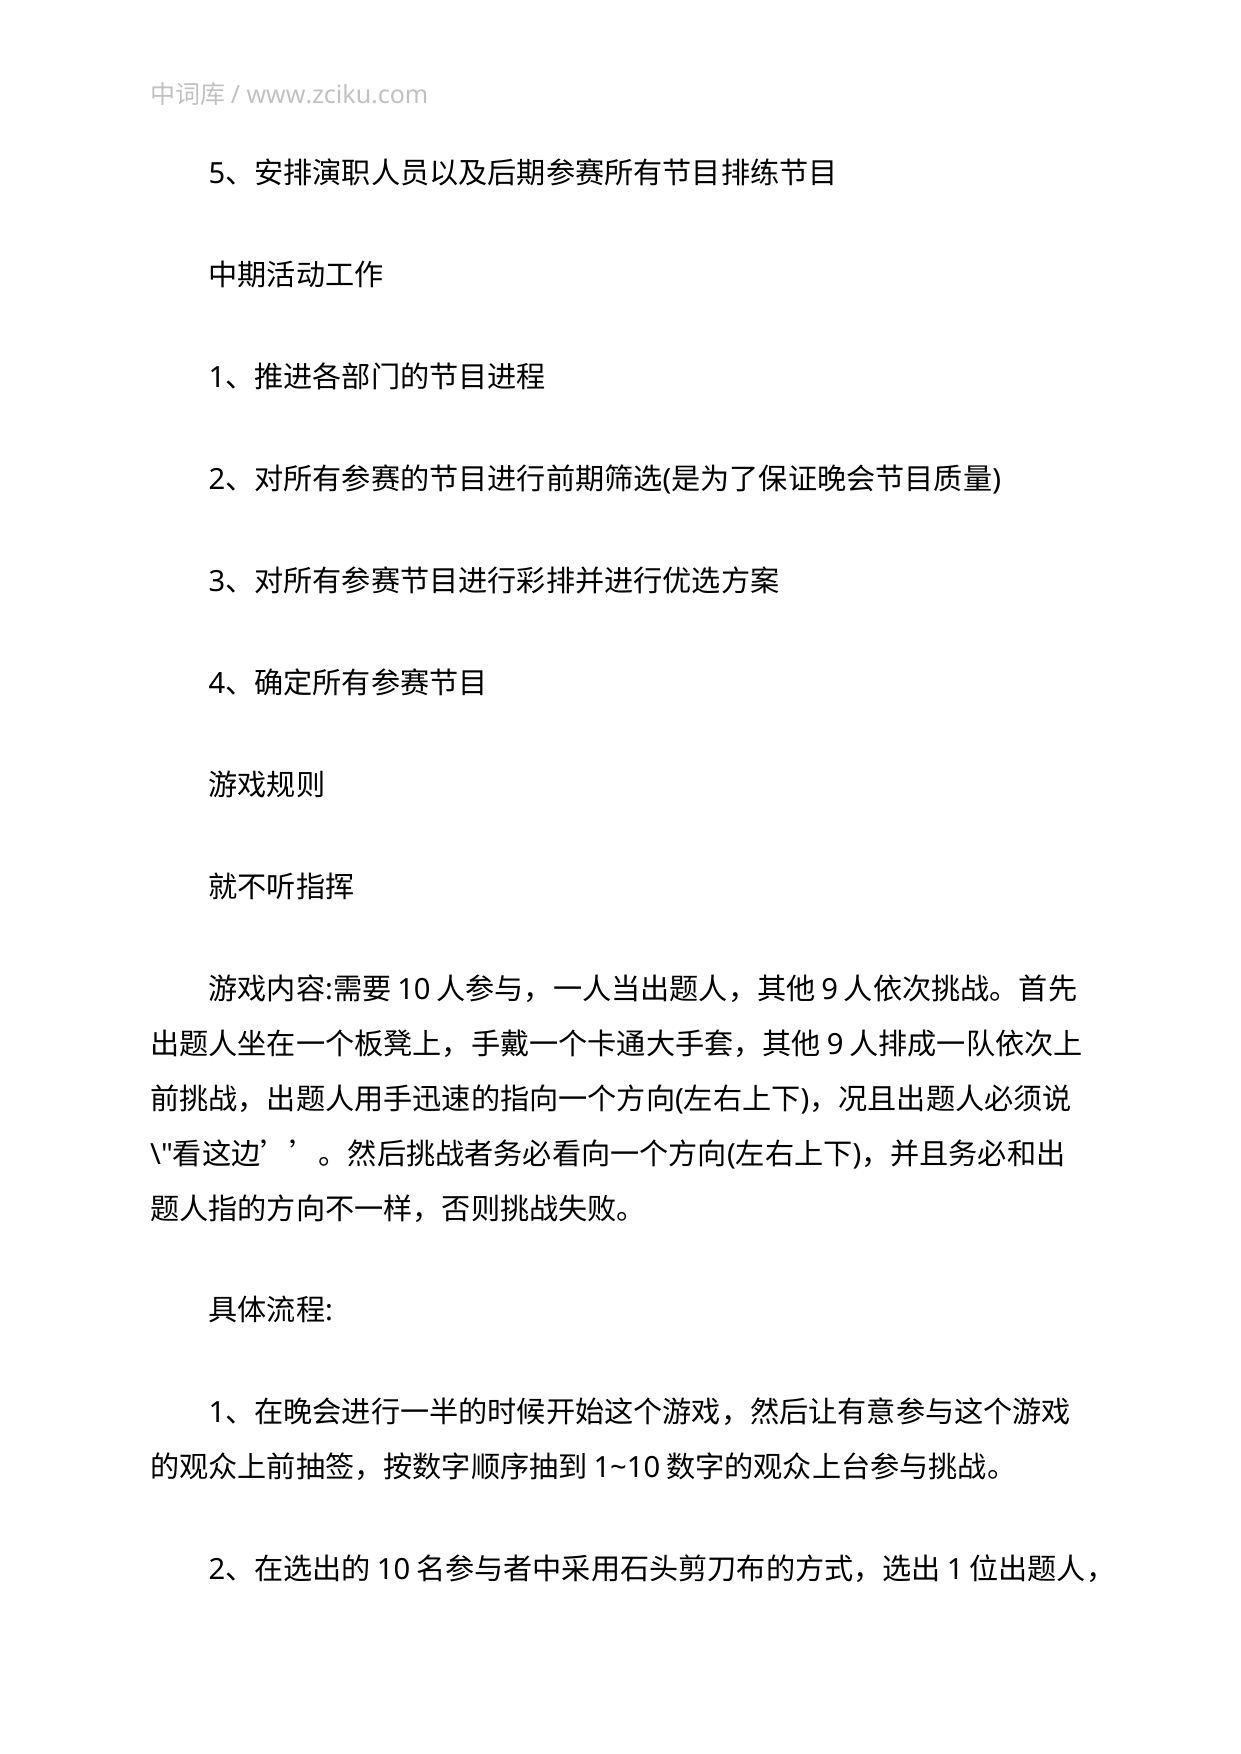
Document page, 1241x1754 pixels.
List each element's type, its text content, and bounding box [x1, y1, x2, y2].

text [150, 1546, 1090, 1588]
text 具体流程: [150, 1287, 1090, 1329]
text 1、在晚会进行一半的时候开始这个游戏，然后让有意参与这个游戏的观众上前抽签，按数字顺序抽到1~10数字的观众上台参与挑战。 [150, 1389, 1090, 1486]
text 1、推进各部门的节目进程 [150, 354, 1090, 396]
text 2、对所有参赛的节目进行前期筛选(是为了保证晚会节目质量) [150, 456, 1090, 498]
text 中期活动工作 [150, 252, 1090, 294]
text 游戏规则 [150, 762, 1090, 804]
text 4、确定所有参赛节目 [150, 660, 1090, 702]
text 游戏内容:需要10人参与，一人当出题人，其他9人依次挑战。首先出题人坐在一个板凳上，手戴一个卡通大手套，其他9人排成一队依次上前挑战，出题人用手迅速的指向一个方向(左右上下)，况且出题人必须说\"看这边’’。然后挑战者务必看向一个方向(左右上下)，并且务必和出题人指的方向不一样，否则挑战失败。 [150, 965, 1090, 1227]
text 5、安排演职人员以及后期参赛所有节目排练节目 [150, 150, 1090, 192]
text 就不听指挥 [150, 863, 1090, 906]
text 3、对所有参赛节目进行彩排并进行优选方案 [150, 558, 1090, 600]
